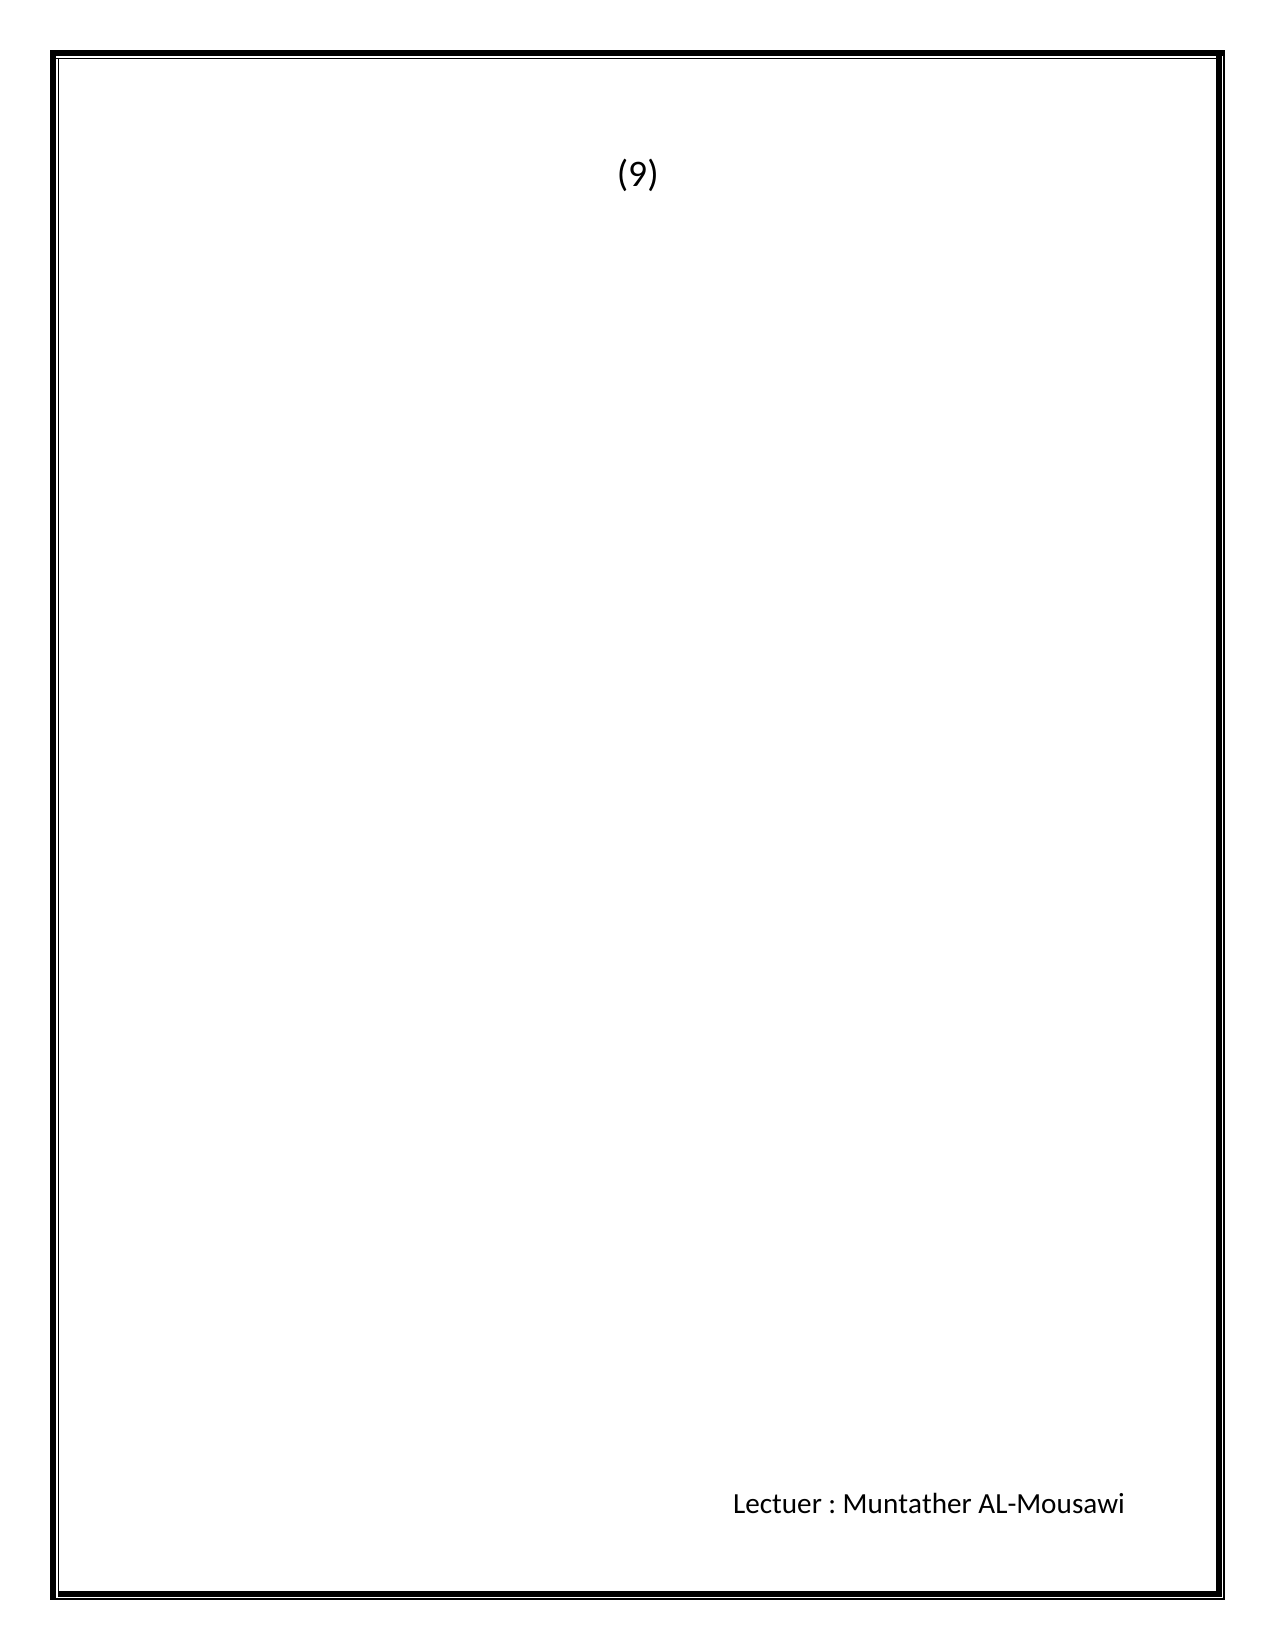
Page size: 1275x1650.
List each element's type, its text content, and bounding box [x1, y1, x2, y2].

text (9) [150, 150, 1125, 196]
